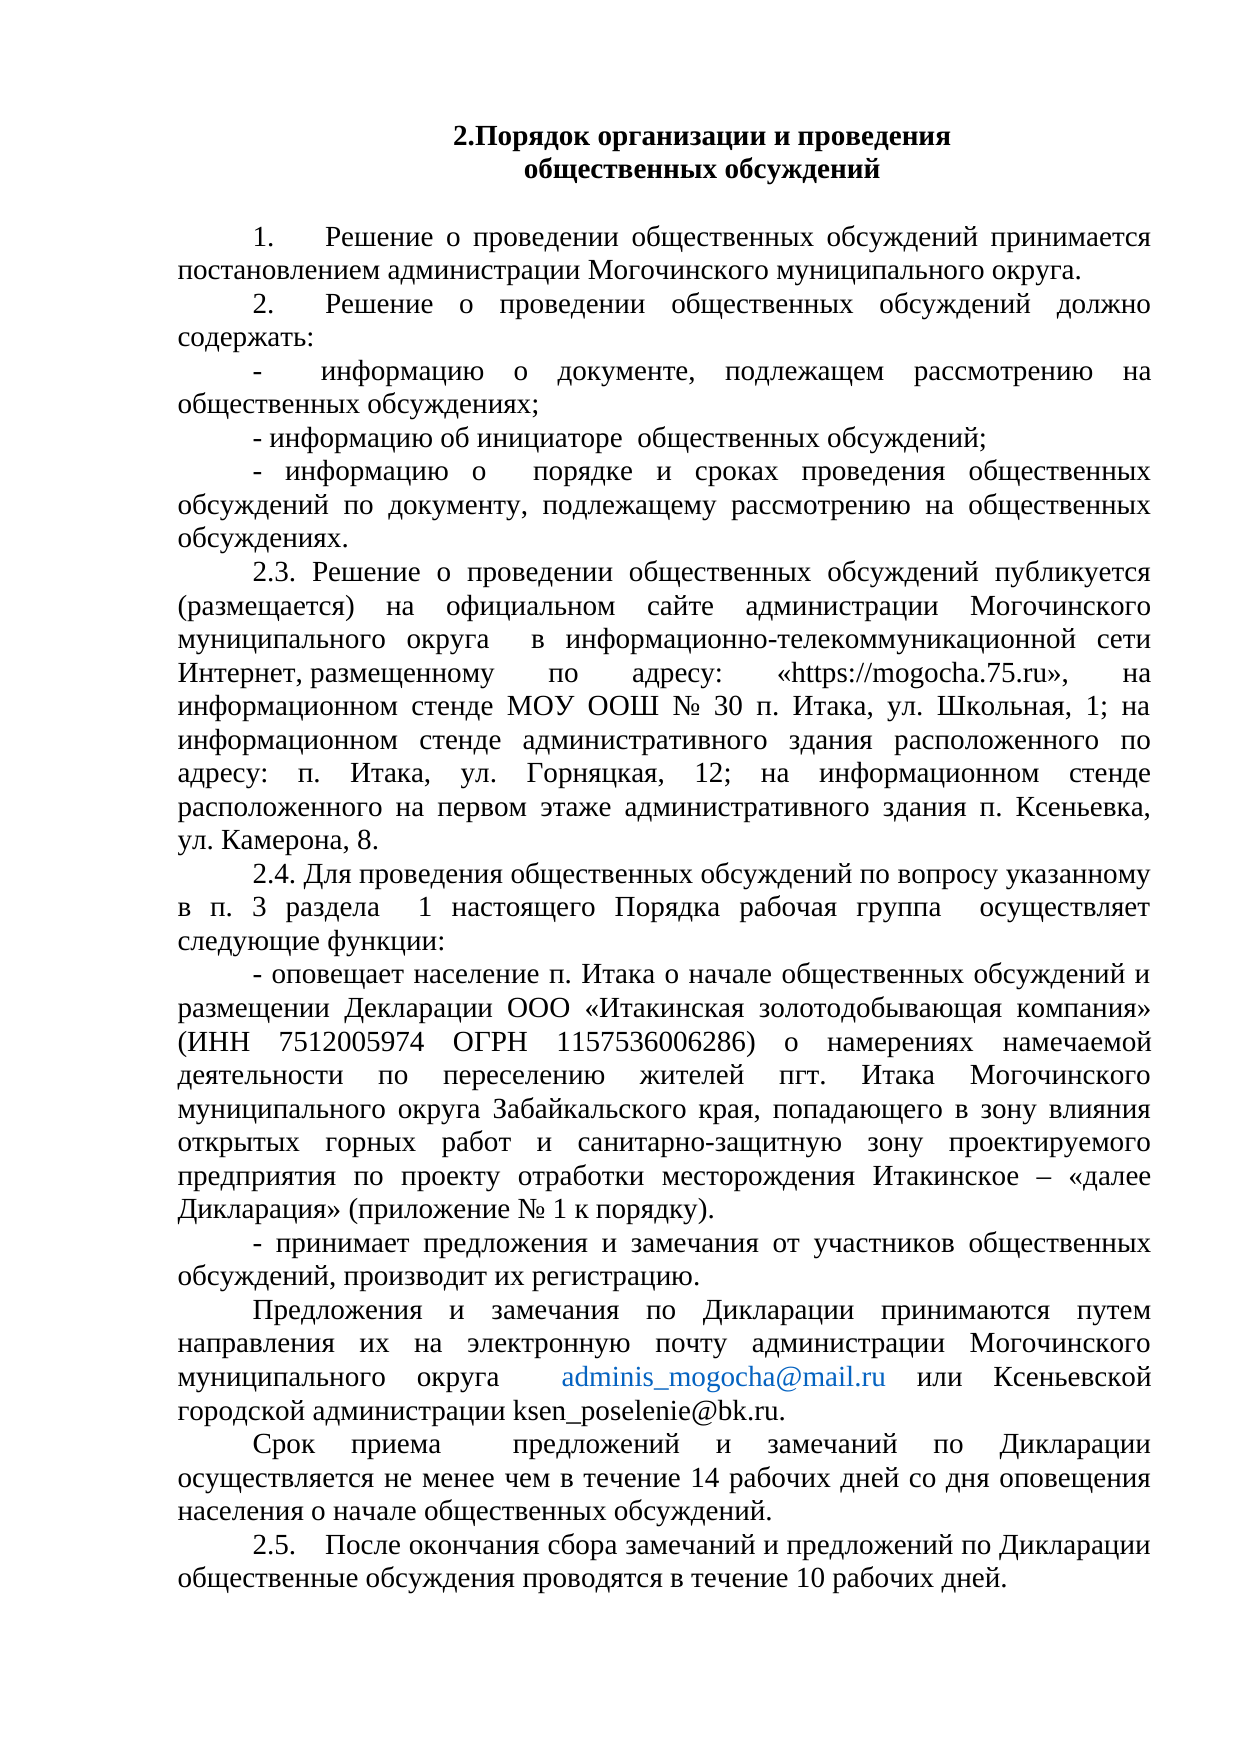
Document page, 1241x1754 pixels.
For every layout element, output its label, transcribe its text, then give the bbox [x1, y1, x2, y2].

text - информацию о порядке и сроках проведения общественных обсуждений по документу, подлежащему рассмотрению на общественных обсуждениях. [177, 453, 1152, 554]
title Срок приема предложений и замечаний по Дикларации осуществляется не менее чем в течение 14 рабочих дней со дня оповещения населения о начале общественных обсуждений. [177, 1426, 1152, 1527]
text - информацию об инициаторе общественных обсуждений; [177, 420, 1152, 453]
text - принимает предложения и замечания от участников общественных обсуждений, производит их регистрацию. [177, 1225, 1152, 1292]
list общественных обсуждений [177, 152, 1152, 185]
text 2.4. Для проведения общественных обсуждений по вопросу указанному в п. 3 раздела 1 настоящего Порядка рабочая группа осуществляет следующие функции: [177, 856, 1152, 957]
list 2.Порядок организации и проведения [177, 118, 1152, 152]
text 2.3. Решение о проведении общественных обсуждений публикуется (размещается) на официальном сайте администрации Могочинского муниципального округа в информационно-телекоммуникационной сети Интернет, размещенному по адресу: «https://mogocha.75.ru», на информационном стенде МОУ ООШ № 30 п. Итака, ул. Школьная, 1; на информационном стенде административного здания расположенного по адресу: п. Итака, ул. Горняцкая, 12; на информационном стенде расположенного на первом этаже административного здания п. Ксеньевка, ул. Камерона, 8. [177, 554, 1152, 856]
title Предложения и замечания по Дикларации принимаются путем направления их на электронную почту администрации Могочинского муниципального округа adminis_mogocha@mail.ru или Ксеньевской городской администрации ksen_poselenie@bk.ru. [177, 1292, 1152, 1426]
text - информацию о документе, подлежащем рассмотрению на общественных обсуждениях; [177, 353, 1152, 420]
list Решение о проведении общественных обсуждений принимается постановлением администрации Могочинского муниципального округа. [177, 219, 1152, 286]
text - оповещает население п. Итака о начале общественных обсуждений и размещении Декларации ООО «Итакинская золотодобывающая компания» (ИНН 7512005974 ОГРН 1157536006286) о намерениях намечаемой деятельности по переселению жителей пгт. Итака Могочинского муниципального округа Забайкальского края, попадающего в зону влияния открытых горных работ и санитарно-защитную зону проектируемого предприятия по проекту отработки месторождения Итакинское – «далее Дикларация» (приложение № 1 к порядку). [177, 1024, 1152, 1225]
list После окончания сбора замечаний и предложений по Дикларации общественные обсуждения проводятся в течение 10 рабочих дней. [177, 1527, 1152, 1594]
list Решение о проведении общественных обсуждений должно содержать: [177, 286, 1152, 353]
text - оповещает население п. Итака о начале общественных обсуждений и размещении Декларации ООО «Итакинская золотодобывающая компания» (ИНН 7512005974 ОГРН 1157536006286) о намерениях намечаемой деятельности по переселению жителей пгт. Итака Могочинского муниципального округа Забайкальского края, попадающего в зону влияния открытых горных работ и санитарно-защитную зону проектируемого предприятия по проекту отработки месторождения Итакинское – «далее Дикларация» (приложение № 1 к порядку). [177, 957, 1152, 1024]
